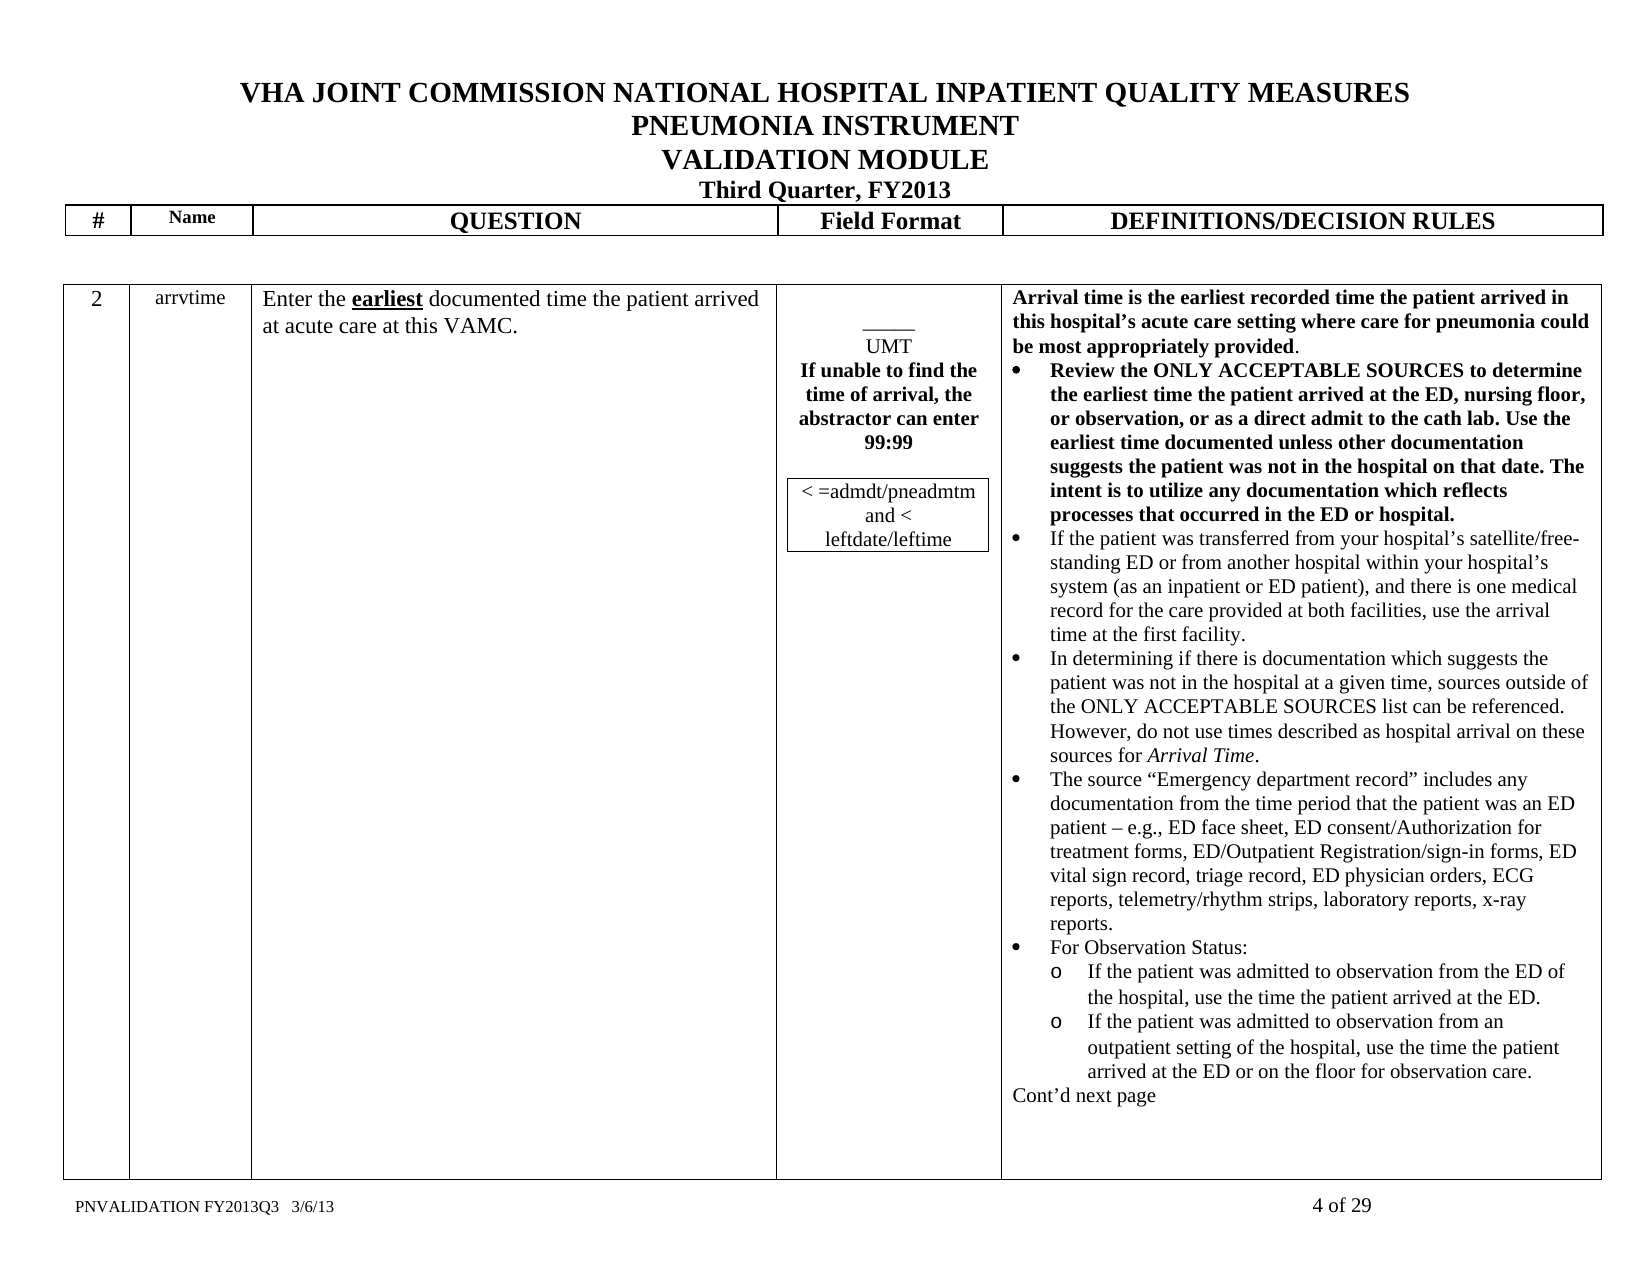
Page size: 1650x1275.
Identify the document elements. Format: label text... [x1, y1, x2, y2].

table_header 2 [64, 285, 129, 1179]
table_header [252, 285, 776, 1179]
table_header arrvtime [130, 285, 251, 1179]
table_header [1002, 285, 1601, 1179]
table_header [777, 285, 1001, 1179]
